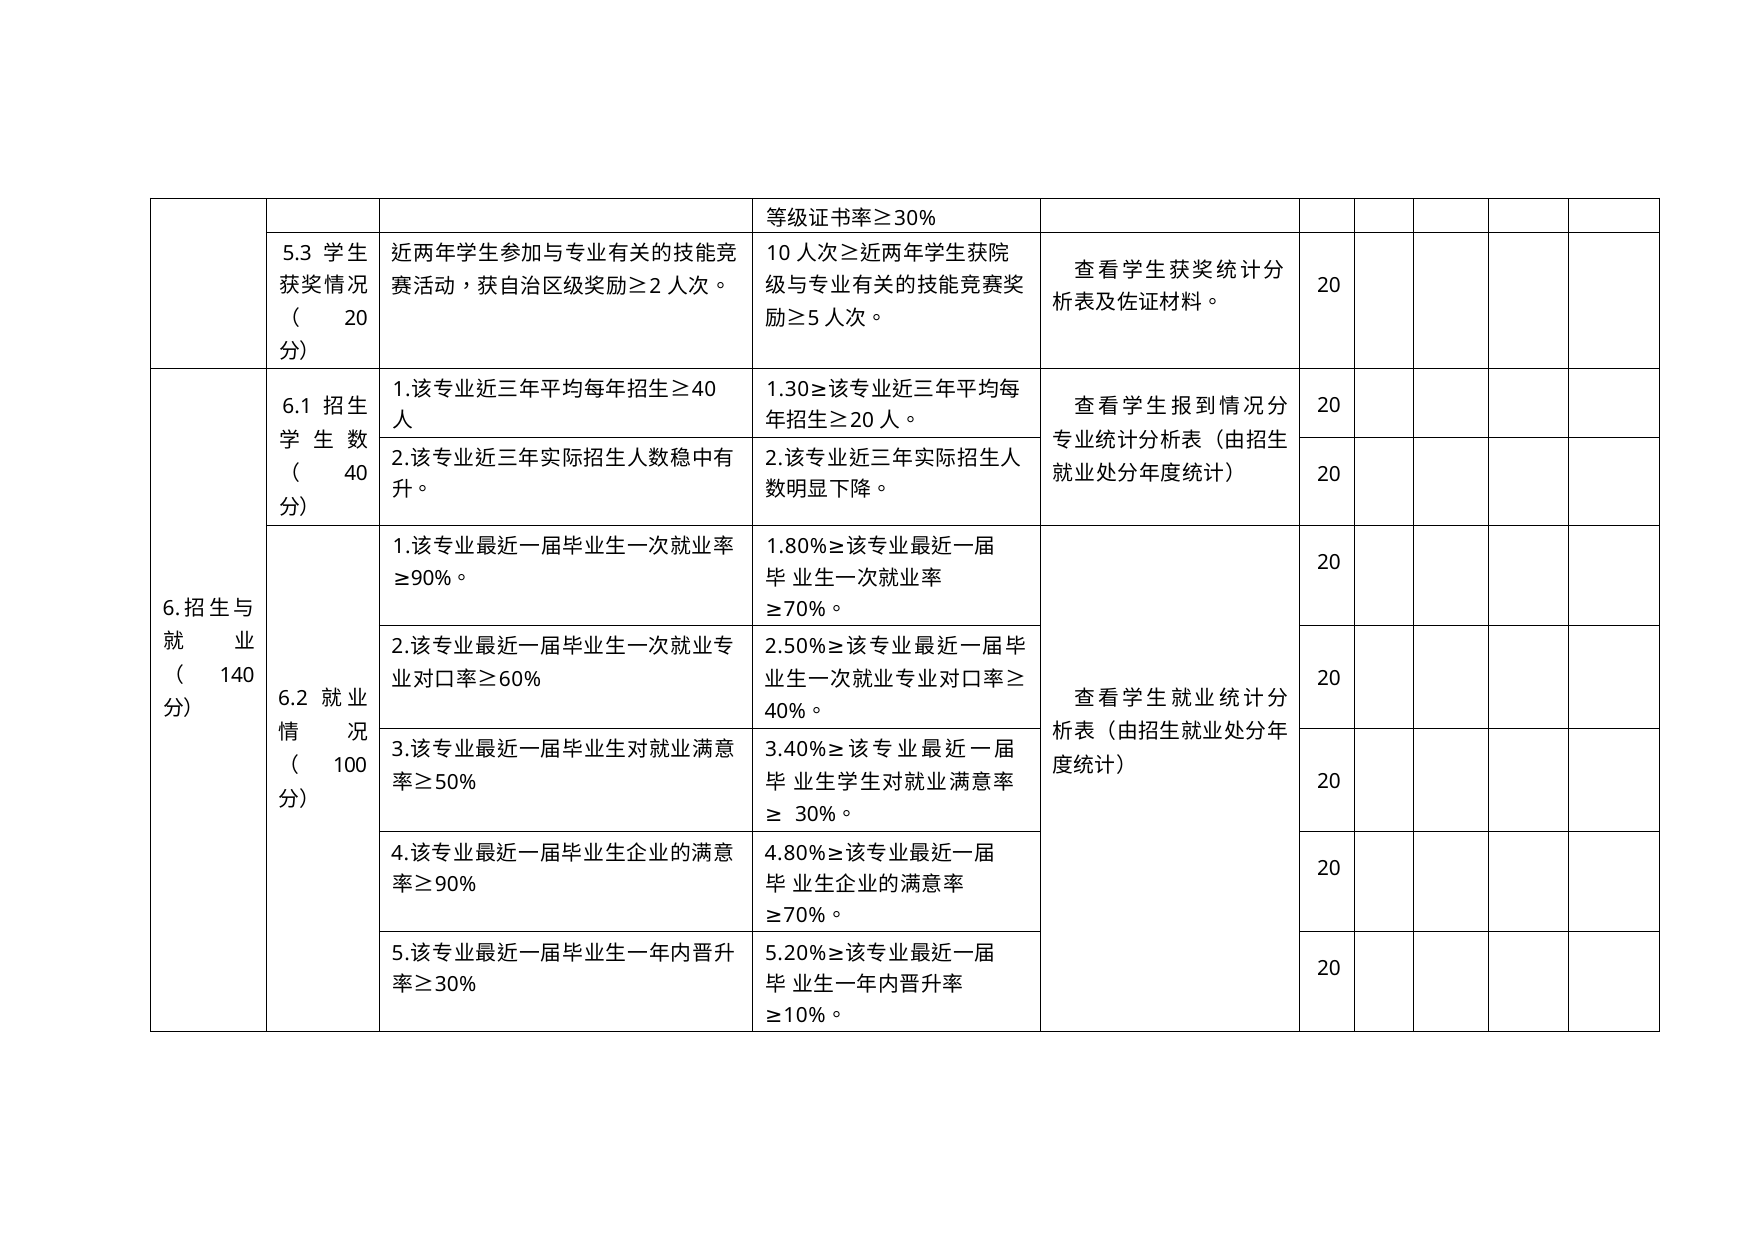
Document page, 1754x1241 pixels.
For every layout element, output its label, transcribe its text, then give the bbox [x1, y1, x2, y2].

table_cell 查看学生就业统计分 析表（由招生就业处分年 度统计） [1041, 526, 1299, 1031]
table_cell 2.该专业近三年实际招生人数稳中有 升。 [380, 438, 752, 525]
table_cell 10 人次≥近两年学生获院 级与专业有关的技能竞赛奖 励≥5 人次。 [753, 233, 1040, 368]
table_cell 20 [1300, 438, 1354, 525]
table_cell 2.50%≥该专业最近一届毕 业生一次就业专业对口率≥ 40%。 [753, 626, 1040, 728]
table_header [1569, 199, 1659, 232]
table_cell [1355, 932, 1413, 1031]
table_cell 1.该专业最近一届毕业生一次就业率 ≥90%。 [380, 526, 752, 625]
table_cell [1569, 438, 1659, 525]
table_cell [1489, 626, 1568, 728]
table_cell 5.20%≥该专业最近一届毕 业生一年内晋升率≥10%。 [753, 932, 1040, 1031]
table_cell 3.40%≥该专业最近一届毕 业生学生对就业满意率≥ 30%。 [753, 729, 1040, 831]
table_cell [1489, 233, 1568, 368]
table_cell 1.80%≥该专业最近一届毕 业生一次就业率≥70%。 [753, 526, 1040, 625]
table_cell 5.3 学生 获奖情况 （20 分） [267, 233, 379, 368]
table_cell [1355, 626, 1413, 728]
table_cell [1414, 729, 1488, 831]
table_cell [1414, 233, 1488, 368]
table_cell [1355, 729, 1413, 831]
table_cell 1.该专业近三年平均每年招生≥40 人 [380, 369, 752, 437]
table_cell [1569, 626, 1659, 728]
table_cell 近两年学生参加与专业有关的技能竞 赛活动，获自治区级奖励≥2 人次。 [380, 233, 752, 368]
table_header [1414, 199, 1488, 232]
table_cell [1489, 832, 1568, 931]
table_header [1489, 199, 1568, 232]
table_cell [1569, 526, 1659, 625]
table_cell [1414, 438, 1488, 525]
table_cell [1569, 233, 1659, 368]
table_cell [1355, 526, 1413, 625]
table_cell [1355, 369, 1413, 437]
table_cell 查看学生获奖统计分 析表及佐证材料。 [1041, 233, 1299, 368]
table_header [1355, 199, 1413, 232]
table_cell [1414, 832, 1488, 931]
table_header [1300, 199, 1354, 232]
table_cell 5.该专业最近一届毕业生一年内晋升 率≥30% [380, 932, 752, 1031]
table_header [380, 199, 752, 232]
table_cell [1489, 729, 1568, 831]
table_cell [1355, 233, 1413, 368]
table_cell [1355, 832, 1413, 931]
table_cell [1569, 729, 1659, 831]
table_cell 3.该专业最近一届毕业生对就业满意 率≥50% [380, 729, 752, 831]
table_cell 20 [1300, 729, 1354, 831]
table_cell [1414, 626, 1488, 728]
table_cell 20 [1300, 233, 1354, 368]
table_cell 2.该专业最近一届毕业生一次就业专 业对口率≥60% [380, 626, 752, 728]
table_cell [1569, 369, 1659, 437]
table_cell 20 [1300, 526, 1354, 625]
table_cell 20 [1300, 832, 1354, 931]
table_cell [1489, 932, 1568, 1031]
table_cell 4.该专业最近一届毕业生企业的满意 率≥90% [380, 832, 752, 931]
table_cell [1489, 526, 1568, 625]
table_cell 20 [1300, 369, 1354, 437]
table_header 等级证书率≥30% [753, 199, 1040, 232]
table_cell 1.30≥该专业近三年平均每 年招生≥20 人。 [753, 369, 1040, 437]
table_cell [1489, 438, 1568, 525]
table_cell [1569, 832, 1659, 931]
table_header [1041, 199, 1299, 232]
table_cell 4.80%≥该专业最近一届毕 业生企业的满意率≥70%。 [753, 832, 1040, 931]
table_cell [1414, 932, 1488, 1031]
table_cell [1414, 369, 1488, 437]
table_cell [1569, 932, 1659, 1031]
table_cell 查看学生报到情况分 专业统计分析表（由招生 就业处分年度统计） [1041, 369, 1299, 525]
table_cell [1355, 438, 1413, 525]
table_cell 20 [1300, 626, 1354, 728]
table_header [151, 199, 266, 368]
table_cell [1489, 369, 1568, 437]
table_cell [1414, 526, 1488, 625]
table_cell 6.招生与 就业（140 分） [151, 369, 266, 1031]
table_cell 20 [1300, 932, 1354, 1031]
table_cell 2.该专业近三年实际招生人 数明显下降。 [753, 438, 1040, 525]
table_cell 6.2 就业 情况（100 分） [267, 526, 379, 1031]
table_header [267, 199, 379, 232]
table_cell 6.1 招生 学生数 （40 分） [267, 369, 379, 525]
